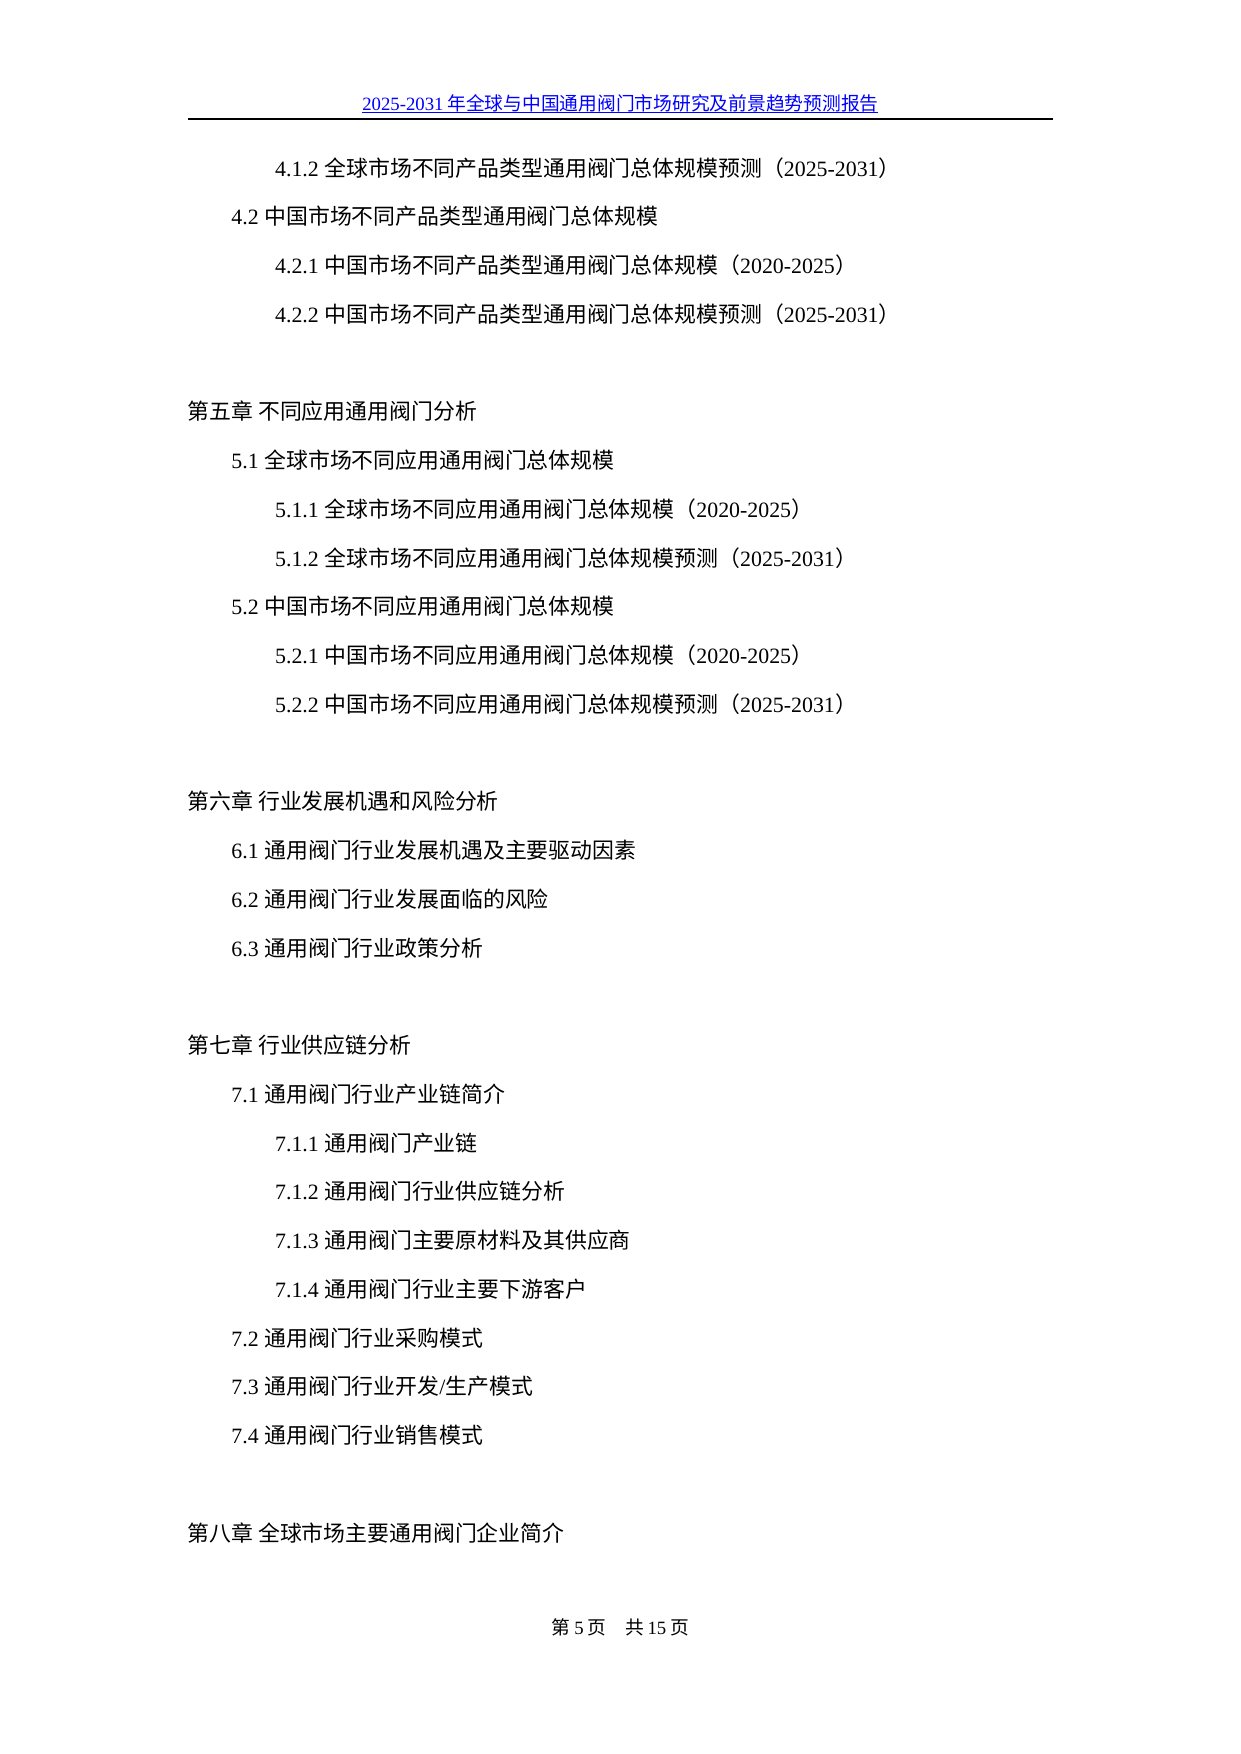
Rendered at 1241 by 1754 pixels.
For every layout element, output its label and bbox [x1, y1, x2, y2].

text [187, 150, 1053, 1548]
